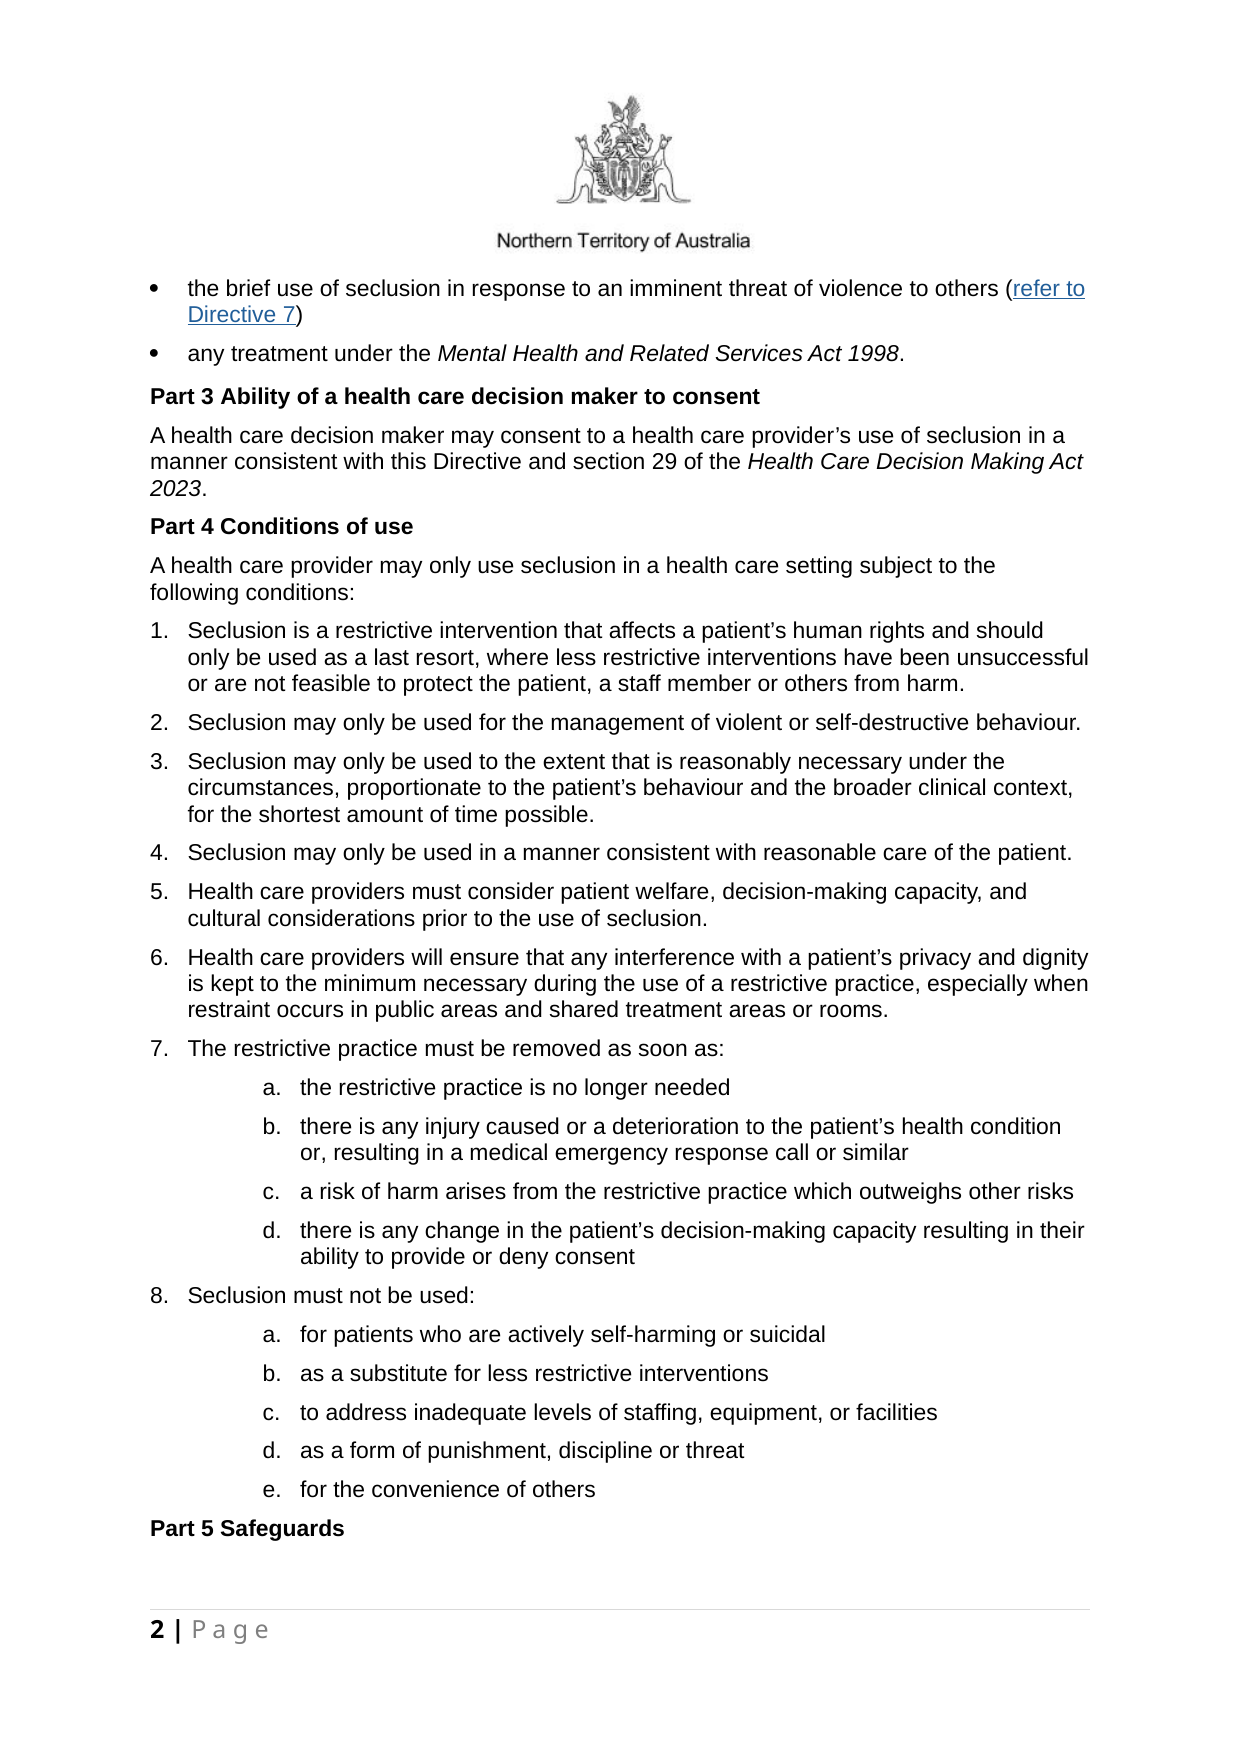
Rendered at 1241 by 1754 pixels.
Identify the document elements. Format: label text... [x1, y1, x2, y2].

list any treatment under the Mental Health and Related Services Act 1998. [150, 340, 1090, 367]
list Seclusion may only be used for the management of violent or self-destructive behaviour. [150, 709, 1090, 735]
list Health care providers must consider patient welfare, decision-making capacity, and cultural considerations prior to the use of seclusion. [150, 878, 1090, 931]
list Seclusion is a restrictive intervention that affects a patient’s human rights and should only be used as a last resort, where less restrictive interventions have been unsuccessful or are not feasible to protect the patient, a staff member or others from harm. [150, 617, 1090, 696]
list for patients who are actively self-harming or suicidal [262, 1321, 1090, 1347]
text Part 5 Safeguards [150, 1515, 1090, 1541]
list Seclusion may only be used to the extent that is reasonably necessary under the circumstances, proportionate to the patient’s behaviour and the broader clinical context, for the shortest amount of time possible. [150, 748, 1090, 827]
list the brief use of seclusion in response to an imminent threat of violence to others (refer to Directive 7) [150, 275, 1090, 328]
list for the convenience of others [262, 1476, 1090, 1503]
list to address inadequate levels of staffing, equipment, or facilities [262, 1398, 1090, 1425]
list Seclusion may only be used in a manner consistent with reasonable care of the patient. [150, 839, 1090, 866]
list Health care providers will ensure that any interference with a patient’s privacy and dignity is kept to the minimum necessary during the use of a restrictive practice, especially when restraint occurs in public areas and shared treatment areas or rooms. [150, 943, 1090, 1022]
list as a form of punishment, discipline or threat [262, 1437, 1090, 1464]
list there is any change in the patient’s decision-making capacity resulting in their ability to provide or deny consent [262, 1217, 1090, 1269]
text Part 3 Ability of a health care decision maker to consent [150, 383, 1090, 409]
list as a substitute for less restrictive interventions [262, 1360, 1090, 1386]
list The restrictive practice must be removed as soon as: [150, 1035, 1090, 1061]
list the restrictive practice is no longer needed [262, 1074, 1090, 1100]
list a risk of harm arises from the restrictive practice which outweighs other risks [262, 1178, 1090, 1204]
text A health care provider may only use seclusion in a health care setting subject to the following conditions: [150, 552, 1090, 605]
picture [464, 73, 776, 275]
text Part 4 Conditions of use [150, 513, 1090, 540]
list there is any injury caused or a deterioration to the patient’s health condition or, resulting in a medical emergency response call or similar [262, 1113, 1090, 1165]
list Seclusion must not be used: [150, 1282, 1090, 1308]
text A health care decision maker may consent to a health care provider’s use of seclusion in a manner consistent with this Directive and section 29 of the Health Care Decision Making Act 2023. [150, 422, 1090, 501]
